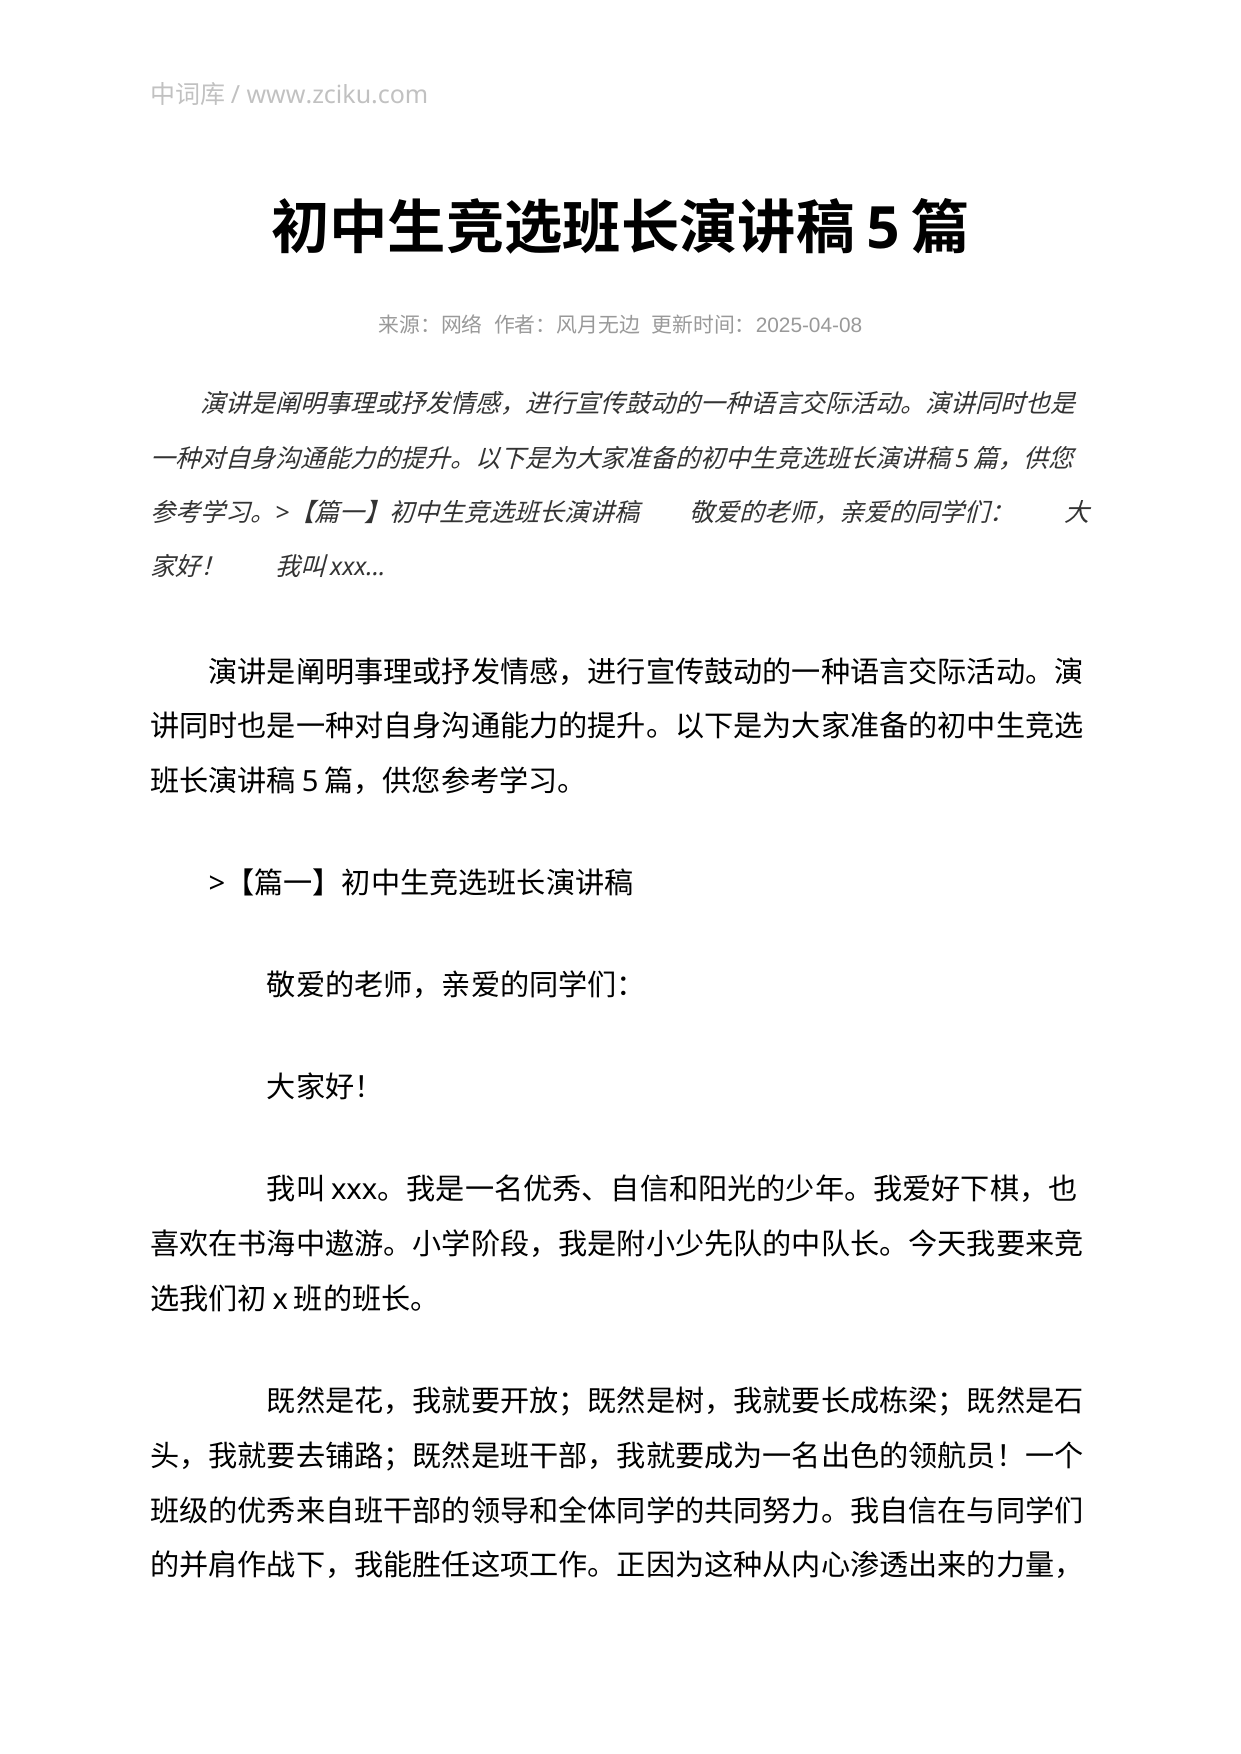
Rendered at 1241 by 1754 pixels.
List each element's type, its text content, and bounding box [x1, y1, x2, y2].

text 敬爱的老师，亲爱的同学们： [150, 962, 1090, 1004]
text >【篇一】初中生竞选班长演讲稿 [150, 860, 1090, 902]
text 演讲是阐明事理或抒发情感，进行宣传鼓动的一种语言交际活动。演讲同时也是一种对自身沟通能力的提升。以下是为大家准备的初中生竞选班长演讲稿5篇，供您参考学习。>【篇一】初中生竞选班长演讲稿 敬爱的老师，亲爱的同学们： 大家好！ 我叫xxx... [150, 384, 1090, 583]
text 来源：网络 作者：风月无边 更新时间：2025-04-08 [150, 313, 1090, 337]
text 演讲是阐明事理或抒发情感，进行宣传鼓动的一种语言交际活动。演讲同时也是一种对自身沟通能力的提升。以下是为大家准备的初中生竞选班长演讲稿5篇，供您参考学习。 [150, 648, 1090, 800]
text 大家好！ [150, 1064, 1090, 1106]
text 我叫xxx。我是一名优秀、自信和阳光的少年。我爱好下棋，也喜欢在书海中遨游。小学阶段，我是附小少先队的中队长。今天我要来竞选我们初x班的班长。 [150, 1165, 1090, 1318]
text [150, 1377, 1090, 1584]
subtitle 初中生竞选班长演讲稿5篇 [150, 181, 1090, 266]
